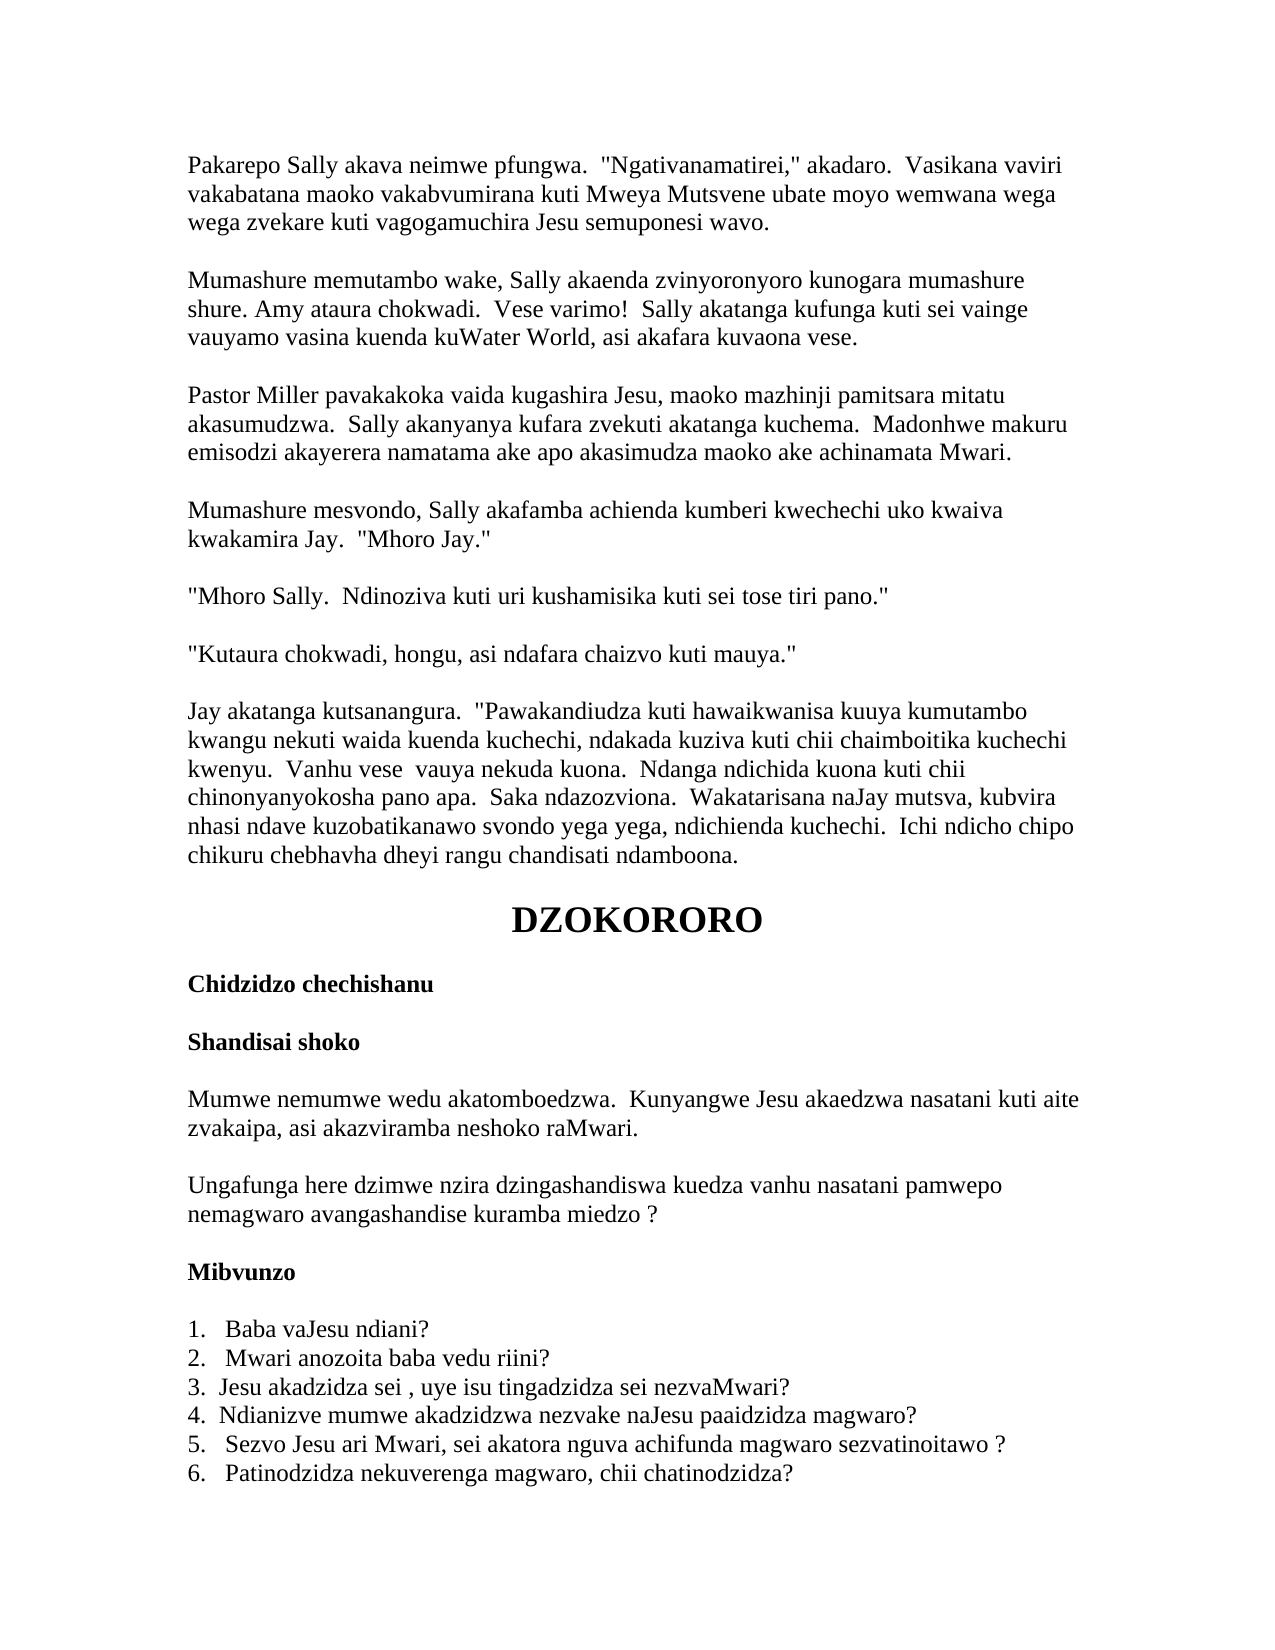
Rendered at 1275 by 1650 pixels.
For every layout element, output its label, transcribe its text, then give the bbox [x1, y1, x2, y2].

text Mibvunzo [187, 1257, 1087, 1286]
text Ungafunga here dzimwe nzira dzingashandiswa kuedza vanhu nasatani pamwepo nemagwaro avangashandise kuramba miedzo ? [187, 1171, 1087, 1228]
text Mumashure mesvondo, Sally akafamba achienda kumberi kwechechi uko kwaiva kwakamira Jay. "Mhoro Jay." [187, 495, 1087, 552]
text Pastor Miller pavakakoka vaida kugashira Jesu, maoko mazhinji pamitsara mitatu akasumudzwa. Sally akanyanya kufara zvekuti akatanga kuchema. Madonhwe makuru emisodzi akayerera namatama ake apo akasimudza maoko ake achinamata Mwari. [187, 380, 1087, 466]
text Shandisai shoko [187, 1027, 1087, 1056]
text "Kutaura chokwadi, hongu, asi ndafara chaizvo kuti mauya." [187, 639, 1087, 667]
text 2. Mwari anozoita baba vedu riini? [187, 1343, 1087, 1372]
text 6. Patinodzidza nekuverenga magwaro, chii chatinodzidza? [187, 1458, 1087, 1487]
text 3. Jesu akadzidza sei , uye isu tingadzidza sei nezvaMwari? [187, 1372, 1087, 1401]
text Mumwe nemumwe wedu akatomboedzwa. Kunyangwe Jesu akaedzwa nasatani kuti aite zvakaipa, asi akazviramba neshoko raMwari. [187, 1084, 1087, 1142]
text Mumashure memutambo wake, Sally akaenda zvinyoronyoro kunogara mumashure shure. Amy ataura chokwadi. Vese varimo! Sally akatanga kufunga kuti sei vainge vauyamo vasina kuenda kuWater World, asi akafara kuvaona vese. [187, 265, 1087, 351]
text 1. Baba vaJesu ndiani? [187, 1314, 1087, 1343]
text Jay akatanga kutsanangura. "Pawakandiudza kuti hawaikwanisa kuuya kumutambo kwangu nekuti waida kuenda kuchechi, ndakada kuziva kuti chii chaimboitika kuchechi kwenyu. Vanhu vese vauya nekuda kuona. Ndanga ndichida kuona kuti chii chinonyanyokosha pano apa. Saka ndazozviona. Wakatarisana naJay mutsva, kubvira nhasi ndave kuzobatikanawo svondo yega yega, ndichienda kuchechi. Ichi ndicho chipo chikuru chebhavha dheyi rangu chandisati ndamboona. [187, 696, 1087, 869]
text 4. Ndianizve mumwe akadzidzwa nezvake naJesu paaidzidza magwaro? [187, 1401, 1087, 1429]
text "Mhoro Sally. Ndinoziva kuti uri kushamisika kuti sei tose tiri pano." [187, 581, 1087, 610]
text 5. Sezvo Jesu ari Mwari, sei akatora nguva achifunda magwaro sezvatinoitawo ? [187, 1429, 1087, 1458]
text DZOKORORO [187, 897, 1087, 941]
text Chidzidzo chechishanu [187, 969, 1087, 998]
text Pakarepo Sally akava neimwe pfungwa. "Ngativanamatirei," akadaro. Vasikana vaviri vakabatana maoko vakabvumirana kuti Mweya Mutsvene ubate moyo wemwana wega wega zvekare kuti vagogamuchira Jesu semuponesi wavo. [187, 150, 1087, 236]
